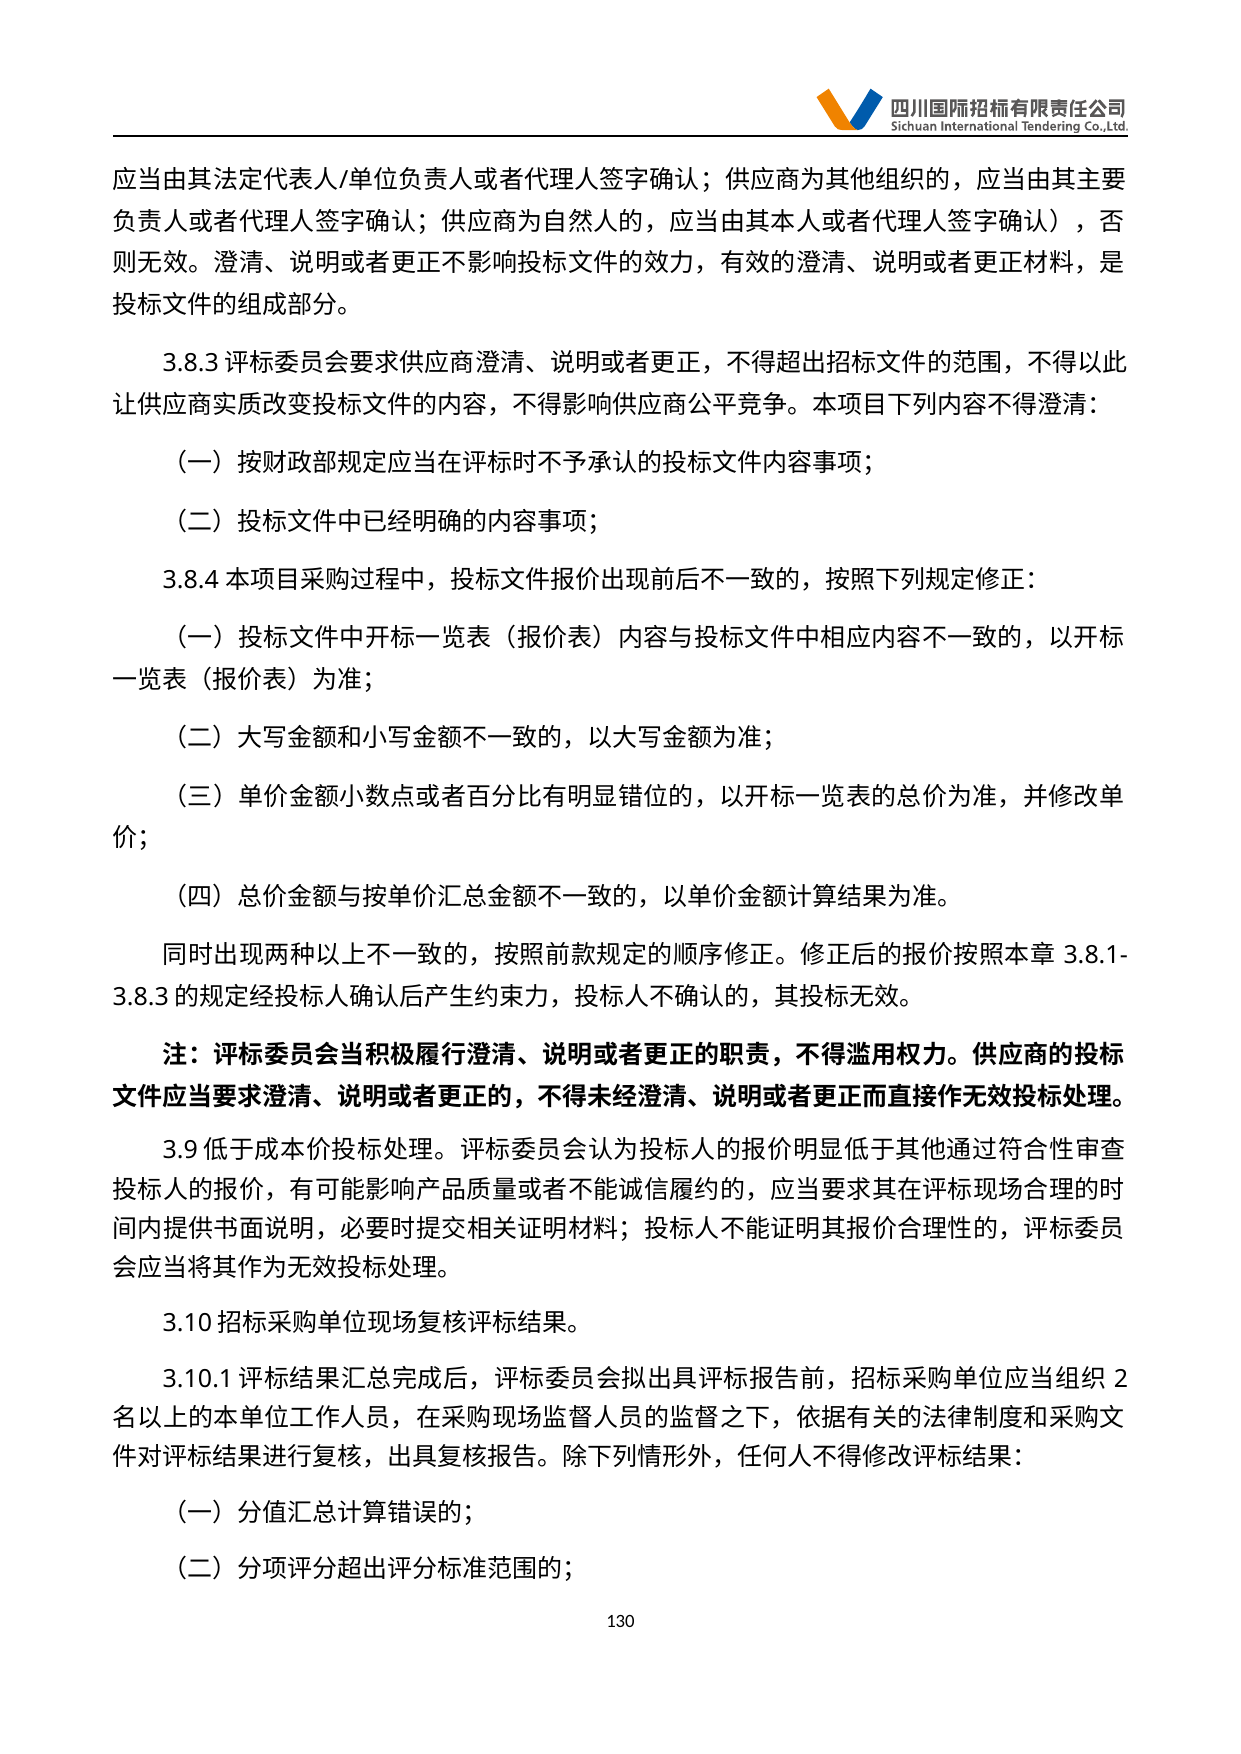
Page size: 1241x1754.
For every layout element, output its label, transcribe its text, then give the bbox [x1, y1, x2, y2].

text （一）按财政部规定应当在评标时不予承认的投标文件内容事项； [112, 438, 1128, 480]
text 3.8.3评标委员会要求供应商澄清、说明或者更正，不得超出招标文件的范围，不得以此让供应商实质改变投标文件的内容，不得影响供应商公平竞争。本项目下列内容不得澄清： [112, 338, 1128, 422]
text （二）大写金额和小写金额不一致的，以大写金额为准； [112, 713, 1128, 755]
text （一）分值汇总计算错误的； [112, 1492, 1128, 1529]
text （四）总价金额与按单价汇总金额不一致的，以单价金额计算结果为准。 [112, 872, 1128, 913]
text （三）单价金额小数点或者百分比有明显错位的，以开标一览表的总价为准，并修改单价； [112, 772, 1128, 855]
text （一）投标文件中开标一览表（报价表）内容与投标文件中相应内容不一致的，以开标一览表（报价表）为准； [112, 613, 1128, 697]
text 3.10招标采购单位现场复核评标结果。 [112, 1303, 1128, 1339]
text 3.8.4 本项目采购过程中，投标文件报价出现前后不一致的，按照下列规定修正： [112, 555, 1128, 597]
text （二）投标文件中已经明确的内容事项； [112, 497, 1128, 538]
text 3.10.1评标结果汇总完成后，评标委员会拟出具评标报告前，招标采购单位应当组织2名以上的本单位工作人员，在采购现场监督人员的监督之下，依据有关的法律制度和采购文件对评标结果进行复核，出具复核报告。除下列情形外，任何人不得修改评标结果： [112, 1359, 1128, 1473]
text （二）分项评分超出评分标准范围的； [112, 1548, 1128, 1584]
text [112, 155, 1128, 322]
text 注：评标委员会当积极履行澄清、说明或者更正的职责，不得滥用权力。供应商的投标文件应当要求澄清、说明或者更正的，不得未经澄清、说明或者更正而直接作无效投标处理。 [112, 1030, 1128, 1113]
text 同时出现两种以上不一致的，按照前款规定的顺序修正。修正后的报价按照本章3.8.1-3.8.3的规定经投标人确认后产生约束力，投标人不确认的，其投标无效。 [112, 930, 1128, 1013]
text 3.9低于成本价投标处理。评标委员会认为投标人的报价明显低于其他通过符合性审查投标人的报价，有可能影响产品质量或者不能诚信履约的，应当要求其在评标现场合理的时间内提供书面说明，必要时提交相关证明材料；投标人不能证明其报价合理性的，评标委员会应当将其作为无效投标处理。 [112, 1130, 1128, 1283]
